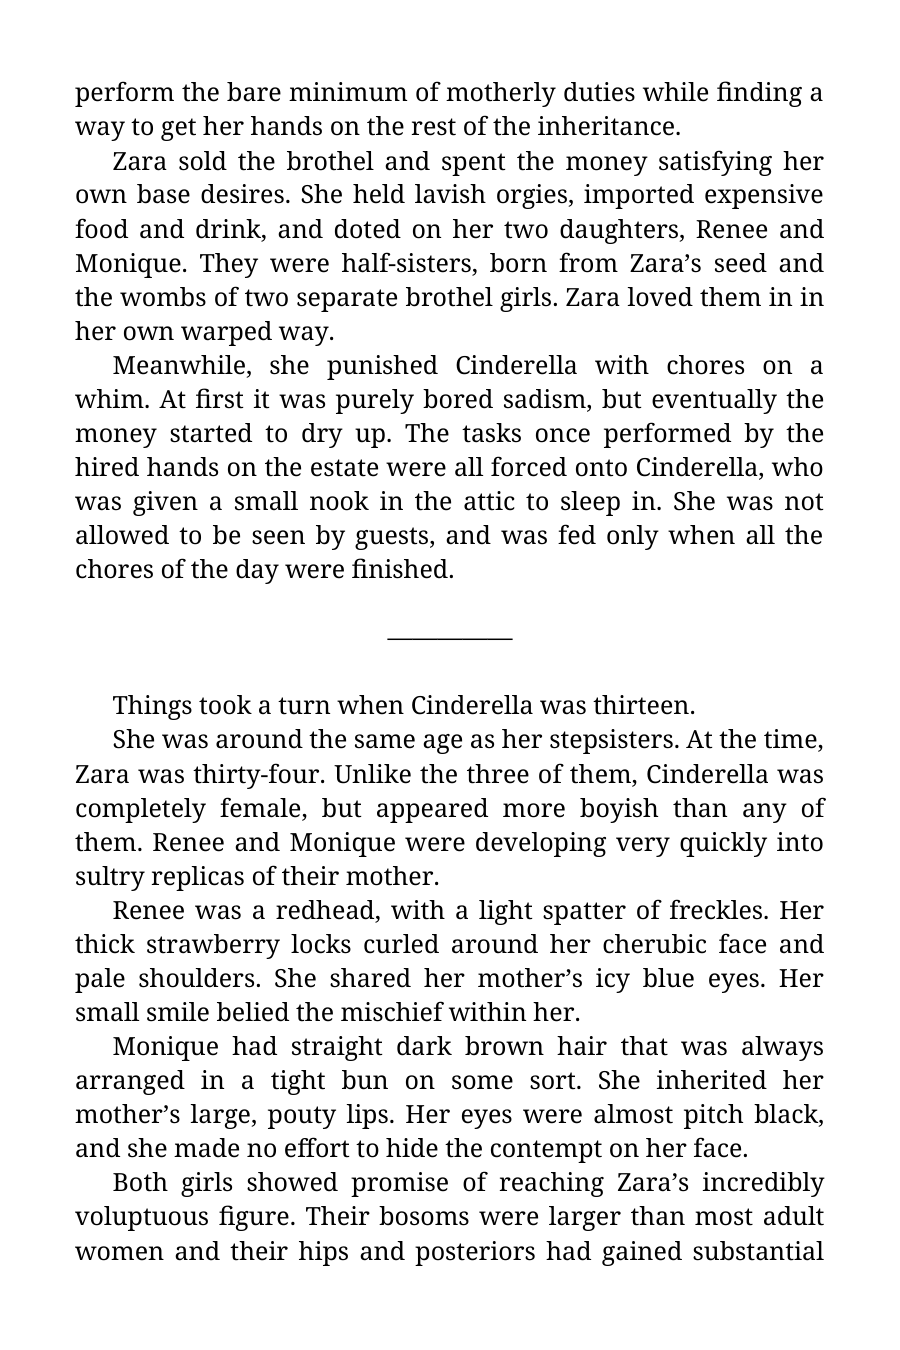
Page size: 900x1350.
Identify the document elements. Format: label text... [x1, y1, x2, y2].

text Renee was a redhead, with a light spatter of freckles. Her thick strawberry locks curled around her cherubic face and pale shoulders. She shared her mother’s icy blue eyes. Her small smile belied the mischief within her. [75, 892, 825, 1029]
text Monique had straight dark brown hair that was always arranged in a tight bun on some sort. She inherited her mother’s large, pouty lips. Her eyes were almost pitch black, and she made no effort to hide the contempt on her face. [75, 1029, 825, 1165]
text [75, 1165, 825, 1267]
text ————— [75, 620, 825, 654]
text Things took a turn when Cinderella was thirteen. [75, 688, 825, 722]
text She was around the same age as her stepsisters. At the time, Zara was thirty-four. Unlike the three of them, Cinderella was completely female, but appeared more boyish than any of them. Renee and Monique were developing very quickly into sultry replicas of their mother. [75, 722, 825, 892]
text Meanwhile, she punished Cinderella with chores on a whim. At first it was purely bored sadism, but eventually the money started to dry up. The tasks once performed by the hired hands on the estate were all forced onto Cinderella, who was given a small nook in the attic to sleep in. She was not allowed to be seen by guests, and was fed only when all the chores of the day were finished. [75, 347, 825, 586]
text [75, 75, 825, 143]
text Zara sold the brothel and spent the money satisfying her own base desires. She held lavish orgies, imported expensive food and drink, and doted on her two daughters, Renee and Monique. They were half-sisters, born from Zara’s seed and the wombs of two separate brothel girls. Zara loved them in in her own warped way. [75, 143, 825, 347]
